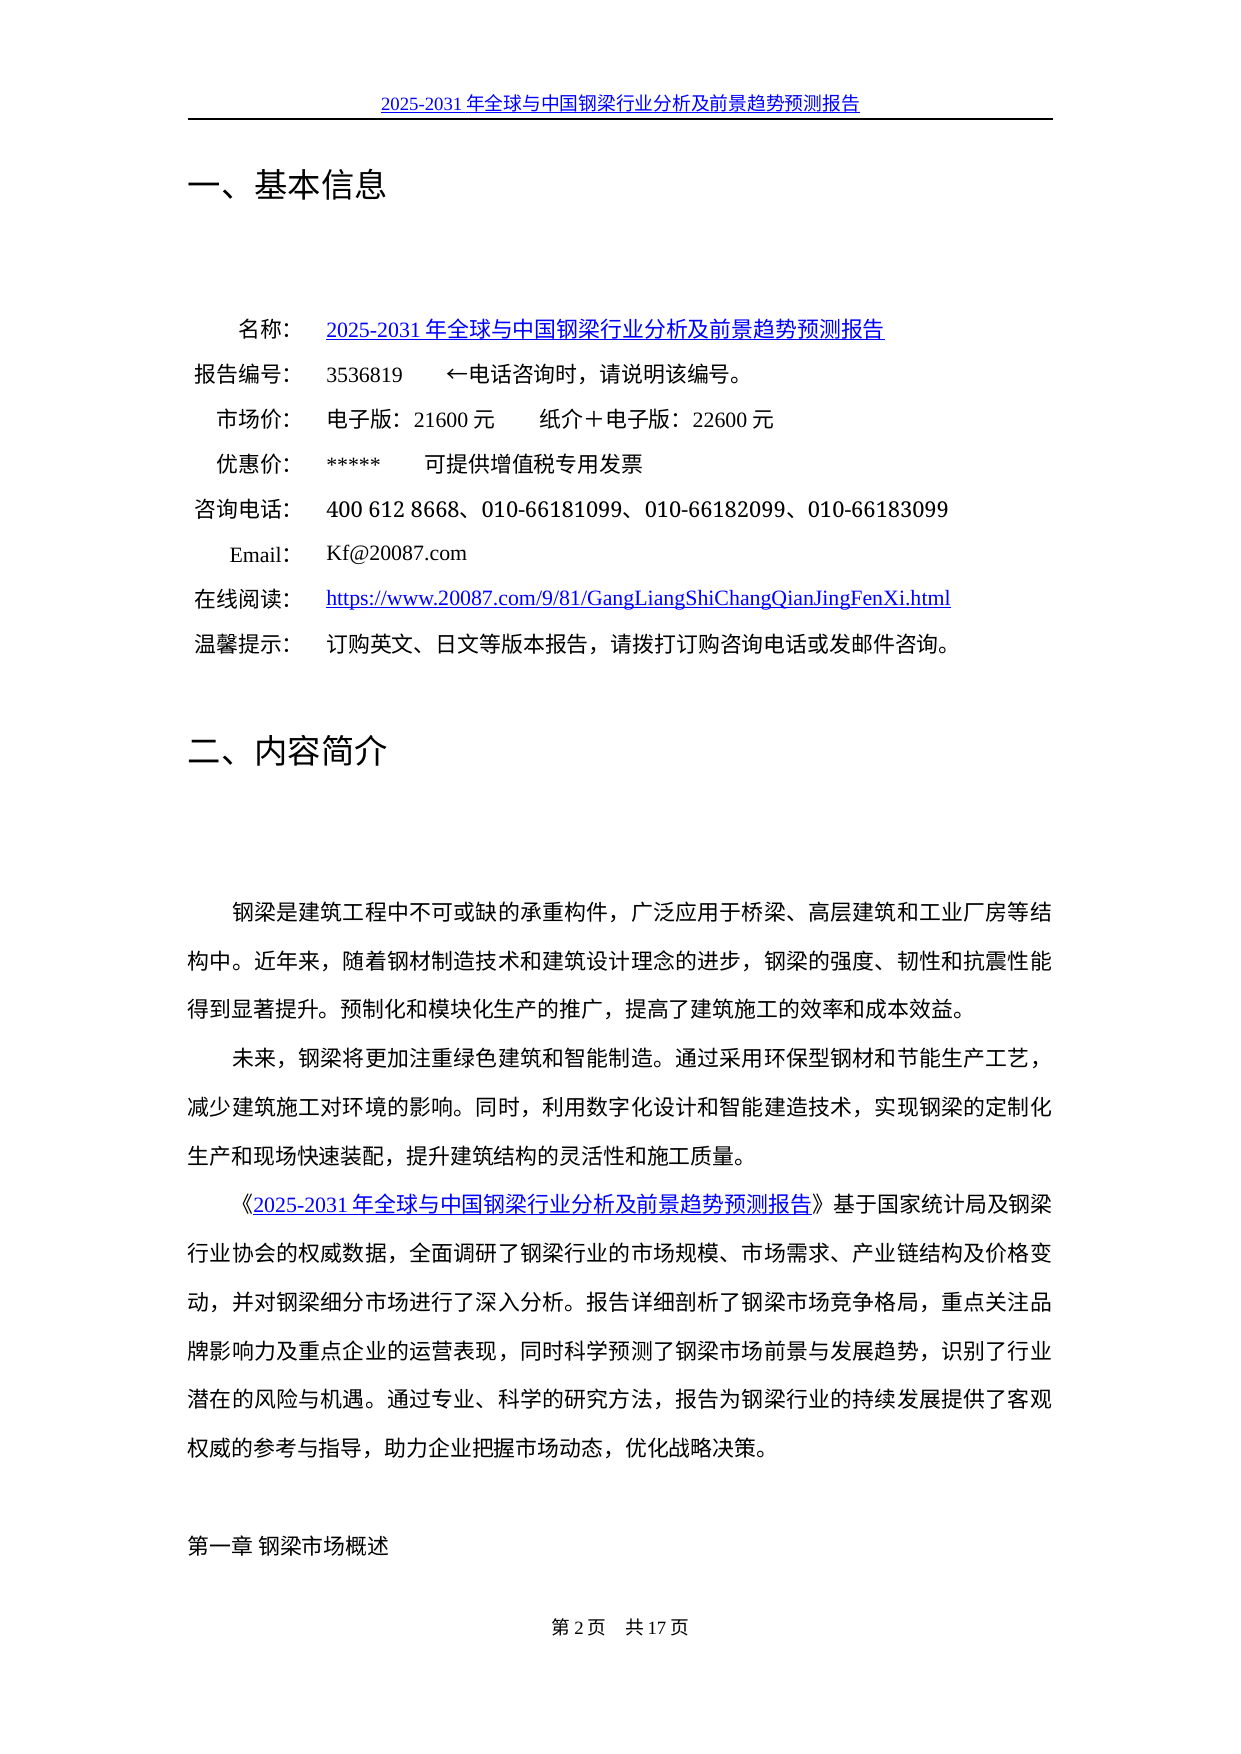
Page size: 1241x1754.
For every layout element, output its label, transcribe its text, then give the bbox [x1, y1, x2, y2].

table_cell 市场价： [167, 402, 315, 447]
table_header 名称： [167, 312, 315, 357]
table_cell 温馨提示： [167, 627, 315, 672]
table_cell 电子版：21600 元 纸介＋电子版：22600 元 [315, 402, 1073, 447]
table_cell 400 612 8668、010-66181099、010-66182099、010-66183099 [315, 492, 1073, 537]
table_cell 优惠价： [167, 447, 315, 492]
table_cell [315, 582, 1073, 627]
table_cell 报告编号： [167, 357, 315, 402]
table_cell 订购英文、日文等版本报告，请拨打订购咨询电话或发邮件咨询。 [315, 627, 1073, 672]
table_cell Kf@20087.com [315, 537, 1073, 582]
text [187, 894, 1053, 1561]
table_cell Email： [167, 537, 315, 582]
table_header 2025-2031年全球与中国钢梁行业分析及前景趋势预测报告 [315, 312, 1073, 357]
table_cell 3536819 ←电话咨询时，请说明该编号。 [315, 357, 1073, 402]
table_cell 在线阅读： [167, 582, 315, 627]
title 一、基本信息 [187, 150, 1053, 215]
table_cell ***** 可提供增值税专用发票 [315, 447, 1073, 492]
table_cell 咨询电话： [167, 492, 315, 537]
title 二、内容简介 [187, 717, 1053, 782]
